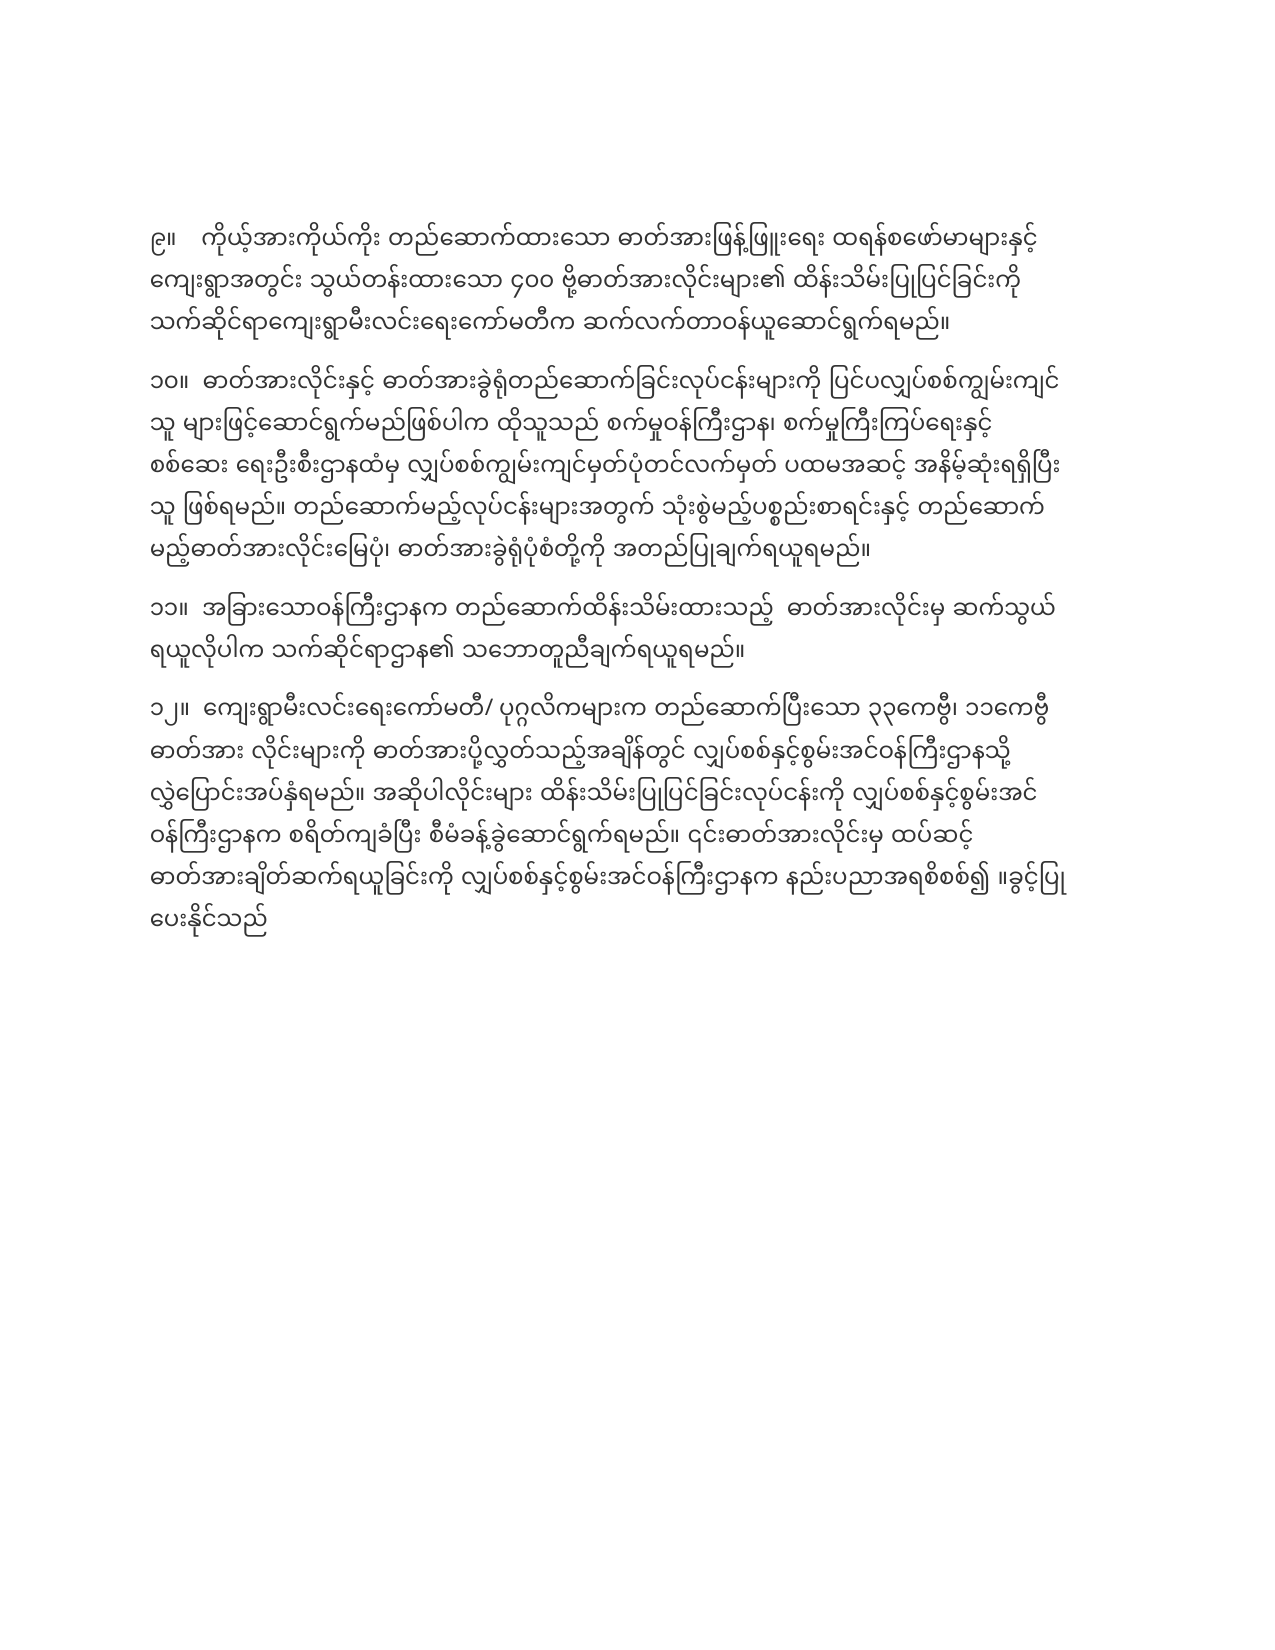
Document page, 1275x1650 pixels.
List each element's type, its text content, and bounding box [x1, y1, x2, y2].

text ၁၀။ ဓာတ်အားလိုင်းနှင့် ဓာတ်အားခွဲရုံတည်ဆောက်ခြင်းလုပ်ငန်းများကို ပြင်ပလျှပ်စစ်ကျွမ်းကျင်သူ များဖြင့်ဆောင်ရွက်မည်ဖြစ်ပါက ထိုသူသည် စက်မှုဝန်ကြီးဌာန၊ စက်မှုကြီးကြပ်ရေးနှင့်စစ်ဆေး ရေးဦးစီးဌာနထံမှ လျှပ်စစ်ကျွမ်းကျင်မှတ်ပုံတင်လက်မှတ် ပထမအဆင့် အနိမ့်ဆုံးရရှိပြီးသူ ဖြစ်ရမည်။ တည်ဆောက်မည့်လုပ်ငန်းများအတွက် သုံးစွဲမည့်ပစ္စည်းစာရင်းနှင့် တည်ဆောက် မည့်ဓာတ်အားလိုင်းမြေပုံ၊ ဓာတ်အားခွဲရုံပုံစံတို့ကို အတည်ပြုချက်ရယူရမည်။ [150, 352, 1069, 562]
text ၁၂။ ကျေးရွာမီးလင်းရေးကော်မတီ/ ပုဂ္ဂလိကများက တည်ဆောက်ပြီးသော ၃၃ကေဗွီ၊ ၁၁ကေဗွီ ဓာတ်အား လိုင်းများကို ဓာတ်အားပို့လွှတ်သည့်အချိန်တွင် လျှပ်စစ်နှင့်စွမ်းအင်ဝန်ကြီးဌာနသို့ လွှဲပြောင်းအပ်နှံရမည်။ အဆိုပါလိုင်းများ ထိန်းသိမ်းပြုပြင်ခြင်းလုပ်ငန်းကို လျှပ်စစ်နှင့်စွမ်းအင် ဝန်ကြီးဌာနက စရိတ်ကျခံပြီး စီမံခန့်ခွဲဆောင်ရွက်ရမည်။ ၎င်းဓာတ်အားလိုင်းမှ ထပ်ဆင့် ဓာတ်အားချိတ်ဆက်ရယူခြင်းကို လျှပ်စစ်နှင့်စွမ်းအင်ဝန်ကြီးဌာနက နည်းပညာအရစိစစ်၍ ။ခွင့်ပြုပေးနိုင်သည် [150, 680, 1068, 931]
text ၁၁။ အခြားသောဝန်ကြီးဌာနက တည်ဆောက်ထိန်းသိမ်းထားသည့် ဓာတ်အားလိုင်းမှ ဆက်သွယ် ရယူလိုပါက သက်ဆိုင်ရာဌာန၏ သဘောတူညီချက်ရယူရမည်။ [150, 579, 1069, 663]
text ၉။ ကိုယ့်အားကိုယ်ကိုး တည်ဆောက်ထားသော ဓာတ်အားဖြန့်ဖြူးရေး ထရန်စဖော်မာများနှင့် ကျေးရွာအတွင်း သွယ်တန်းထားသော ၄၀၀ ဗို့ဓာတ်အားလိုင်းများ၏ ထိန်းသိမ်းပြုပြင်ခြင်းကို သက်ဆိုင်ရာကျေးရွာမီးလင်းရေးကော်မတီက ဆက်လက်တာဝန်ယူဆောင်ရွက်ရမည်။ [150, 209, 1069, 335]
